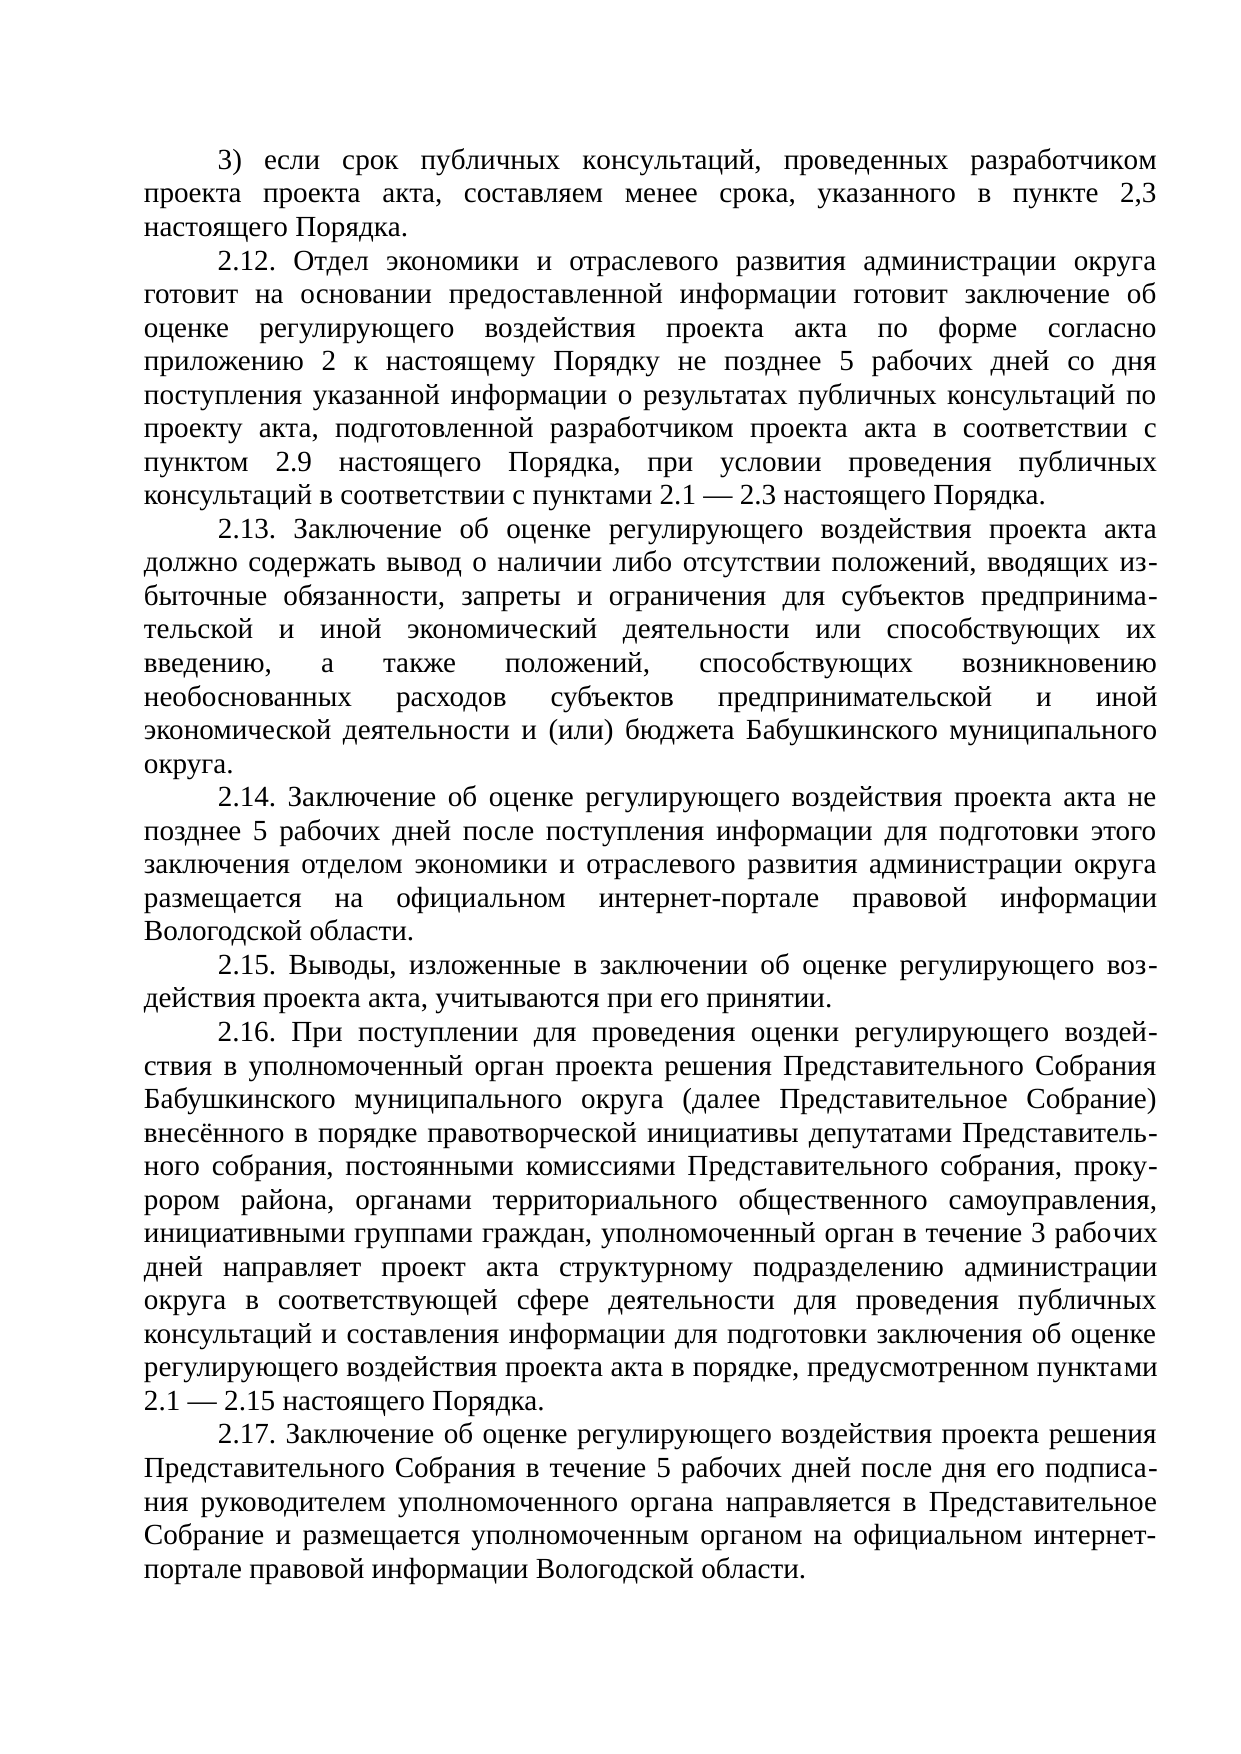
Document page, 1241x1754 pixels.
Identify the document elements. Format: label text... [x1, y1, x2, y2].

text 2.17. Заключение об оценке регулирующего воздействия проекта решения Представительного Собрания в течение 5 рабочих дней после дня его подписания руководителем уполномоченного органа направляется в Представительное Собрание и размещается уполномоченным органом на официальном интернет-портале правовой информации Вологодской области. [144, 1417, 1157, 1584]
text 2.14. Заключение об оценке регулирующего воздействия проекта акта не позднее 5 рабочих дней после поступления информации для подготовки этого заключения отделом экономики и отраслевого развития администрации округа размещается на официальном интернет-портале правовой информации Вологодской области. [144, 779, 1157, 947]
text 2.15. Выводы, изложенные в заключении об оценке регулирующего воздействия проекта акта, учитываются при его принятии. [144, 947, 1157, 1014]
text 2.12. Отдел экономики и отраслевого развития администрации округа готовит на основании предоставленной информации готовит заключение об оценке регулирующего воздействия проекта акта по форме согласно приложению 2 к настоящему Порядку не позднее 5 рабочих дней со дня поступления указанной информации о результатах публичных консультаций по проекту акта, подготовленной разработчиком проекта акта в соответствии с пунктом 2.9 настоящего Порядка, при условии проведения публичных консультаций в соответствии с пунктами 2.1 — 2.3 настоящего Порядка. [144, 243, 1157, 511]
text 3) если срок публичных консультаций, проведенных разработчиком проекта проекта акта, составляем менее срока, указанного в пункте 2,3 настоящего Порядка. [144, 142, 1157, 243]
text 2.13. Заключение об оценке регулирующего воздействия проекта акта должно содержать вывод о наличии либо отсутствии положений, вводящих избыточные обязанности, запреты и ограничения для субъектов предпринимательской и иной экономический деятельности или способствующих их введению, а также положений, способствующих возникновению необоснованных расходов субъектов предпринимательской и иной экономической деятельности и (или) бюджета Бабушкинского муниципального округа. [144, 511, 1157, 779]
text 2.16. При поступлении для проведения оценки регулирующего воздействия в уполномоченный орган проекта решения Представительного Собрания Бабушкинского муниципального округа (далее Представительное Собрание) внесённого в порядке правотворческой инициативы депутатами Представительного собрания, постоянными комиссиями Представительного собрания, прокурором района, органами территориального общественного самоуправления, инициативными группами граждан, уполномоченный орган в течение 3 рабочих дней направляет проект акта структурному подразделению администрации округа в соответствующей сфере деятельности для проведения публичных консультаций и составления информации для подготовки заключения об оценке регулирующего воздействия проекта акта в порядке, предусмотренном пунктами 2.1 — 2.15 настоящего Порядка. [144, 1014, 1157, 1417]
